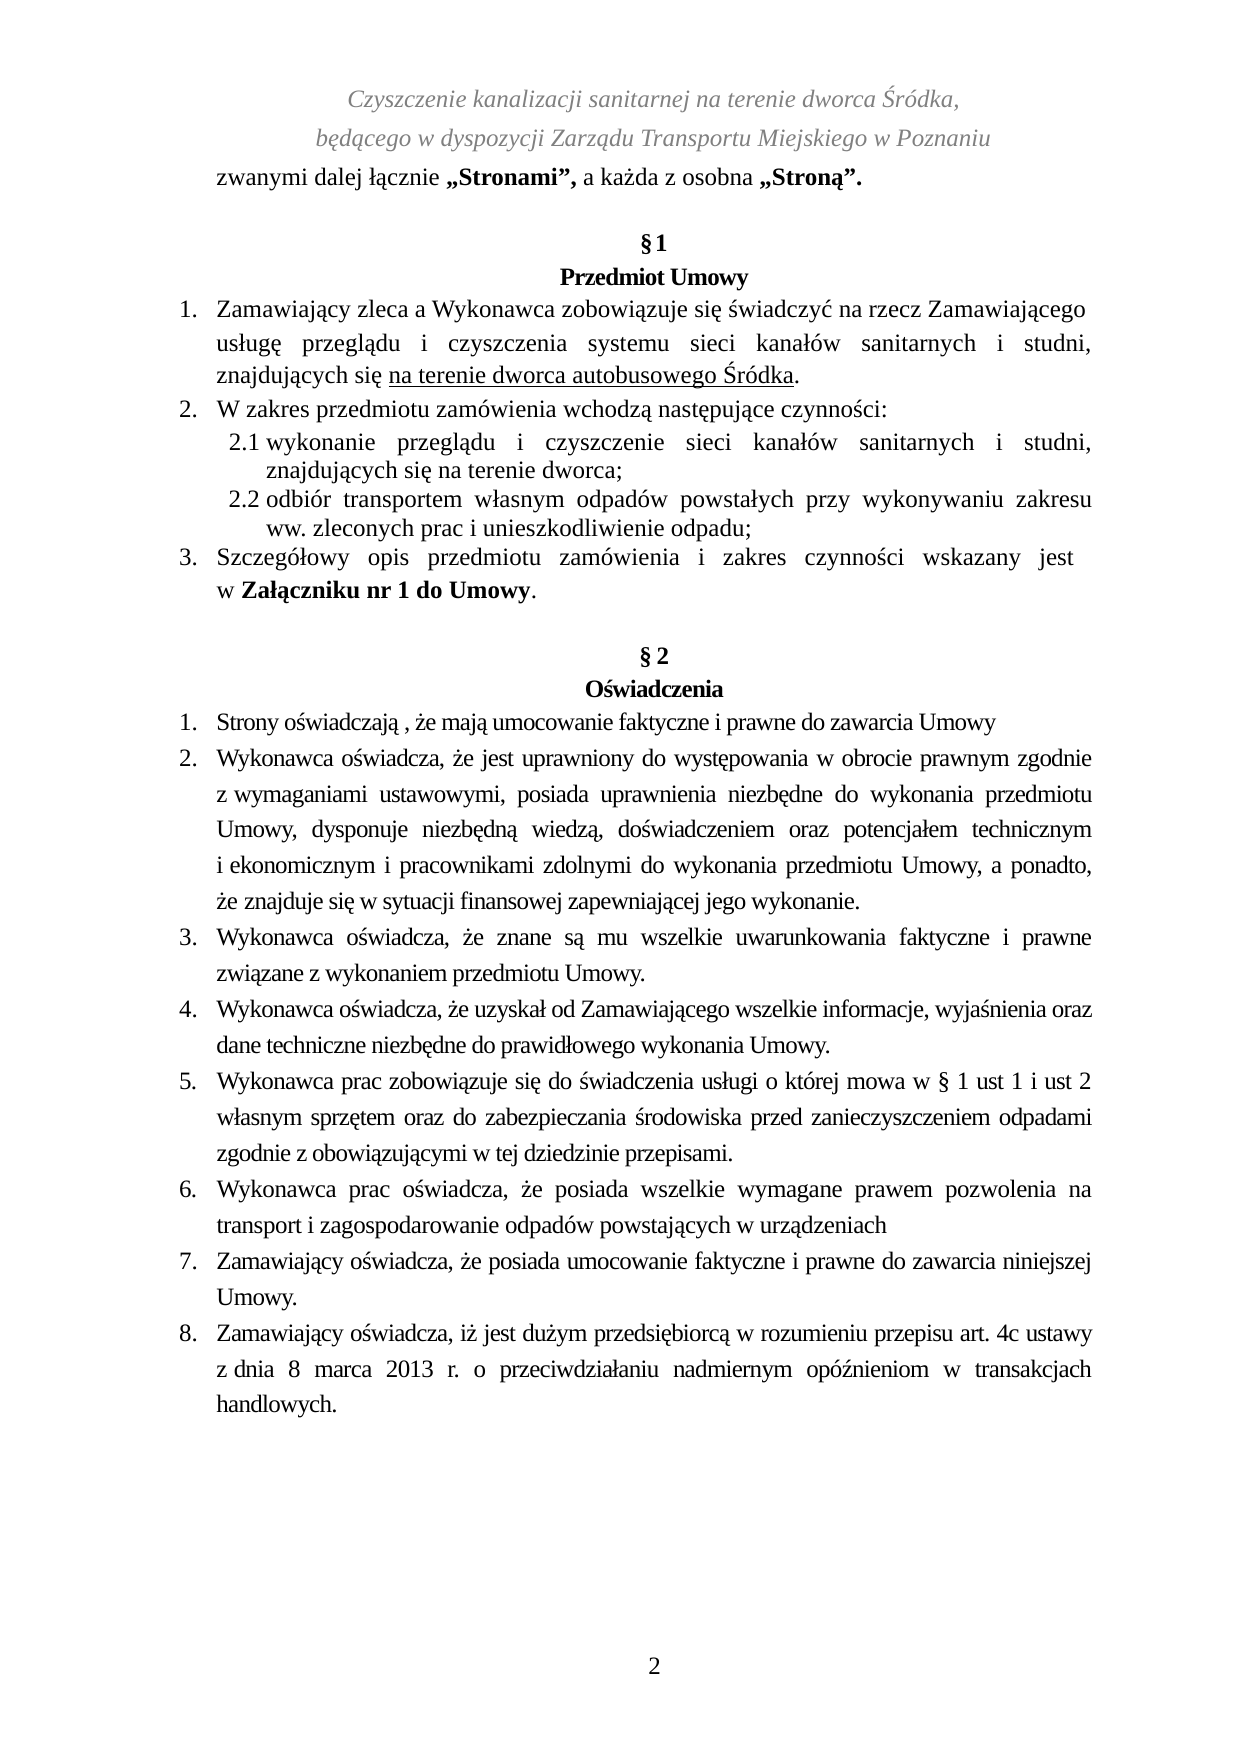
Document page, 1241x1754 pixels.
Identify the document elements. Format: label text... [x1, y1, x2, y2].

list Zamawiający oświadcza, że posiada umocowanie faktyczne i prawne do zawarcia niniejszej Umowy. [179, 1246, 1093, 1311]
text § 1 [216, 228, 1093, 257]
text Oświadczenia [216, 674, 1093, 702]
text zwanymi dalej łącznie „Stronami”, a każda z osobna „Stroną”. [216, 162, 1093, 191]
list wykonanie przeglądu i czyszczenie sieci kanałów sanitarnych i studni, znajdujących się na terenie dworca; [228, 427, 1093, 484]
list odbiór transportem własnym odpadów powstałych przy wykonywaniu zakresu ww. zleconych prac i unieszkodliwienie odpadu; [228, 484, 1093, 542]
list Wykonawca oświadcza, że znane są mu wszelkie uwarunkowania faktyczne i prawne związane z wykonaniem przedmiotu Umowy. [179, 922, 1093, 987]
text Przedmiot Umowy [216, 262, 1093, 290]
list Zamawiający zleca a Wykonawca zobowiązuje się świadczyć na rzecz Zamawiającego usługę przeglądu i czyszczenia systemu sieci kanałów sanitarnych i studni, znajdujących się na terenie dworca autobusowego Śródka. [179, 294, 1093, 389]
list W zakres przedmiotu zamówienia wchodzą następujące czynności: [179, 394, 1093, 422]
list Wykonawca prac oświadcza, że posiada wszelkie wymagane prawem pozwolenia na transport i zagospodarowanie odpadów powstających w urządzeniach [179, 1174, 1093, 1239]
list Wykonawca oświadcza, że jest uprawniony do występowania w obrocie prawnym zgodnie z wymaganiami ustawowymi, posiada uprawnienia niezbędne do wykonania przedmiotu Umowy, dysponuje niezbędną wiedzą, doświadczeniem oraz potencjałem technicznym i ekonomicznym i pracownikami zdolnymi do wykonania przedmiotu Umowy, a ponadto, że znajduje się w sytuacji finansowej zapewniającej jego wykonanie. [179, 743, 1093, 915]
text § 2 [216, 641, 1093, 669]
list Wykonawca oświadcza, że uzyskał od Zamawiającego wszelkie informacje, wyjaśnienia oraz dane techniczne niezbędne do prawidłowego wykonania Umowy. [179, 994, 1093, 1059]
list Zamawiający oświadcza, iż jest dużym przedsiębiorcą w rozumieniu przepisu art. 4c ustawy z dnia 8 marca 2013 r. o przeciwdziałaniu nadmiernym opóźnieniom w transakcjach handlowych. [179, 1318, 1093, 1418]
list Szczegółowy opis przedmiotu zamówienia i zakres czynności wskazany jest w Załączniku nr 1 do Umowy. [179, 542, 1093, 603]
list Strony oświadczają , że mają umocowanie faktyczne i prawne do zawarcia Umowy [179, 707, 1093, 736]
list Wykonawca prac zobowiązuje się do świadczenia usługi o której mowa w § 1 ust 1 i ust 2 własnym sprzętem oraz do zabezpieczania środowiska przed zanieczyszczeniem odpadami zgodnie z obowiązującymi w tej dziedzinie przepisami. [179, 1066, 1093, 1167]
